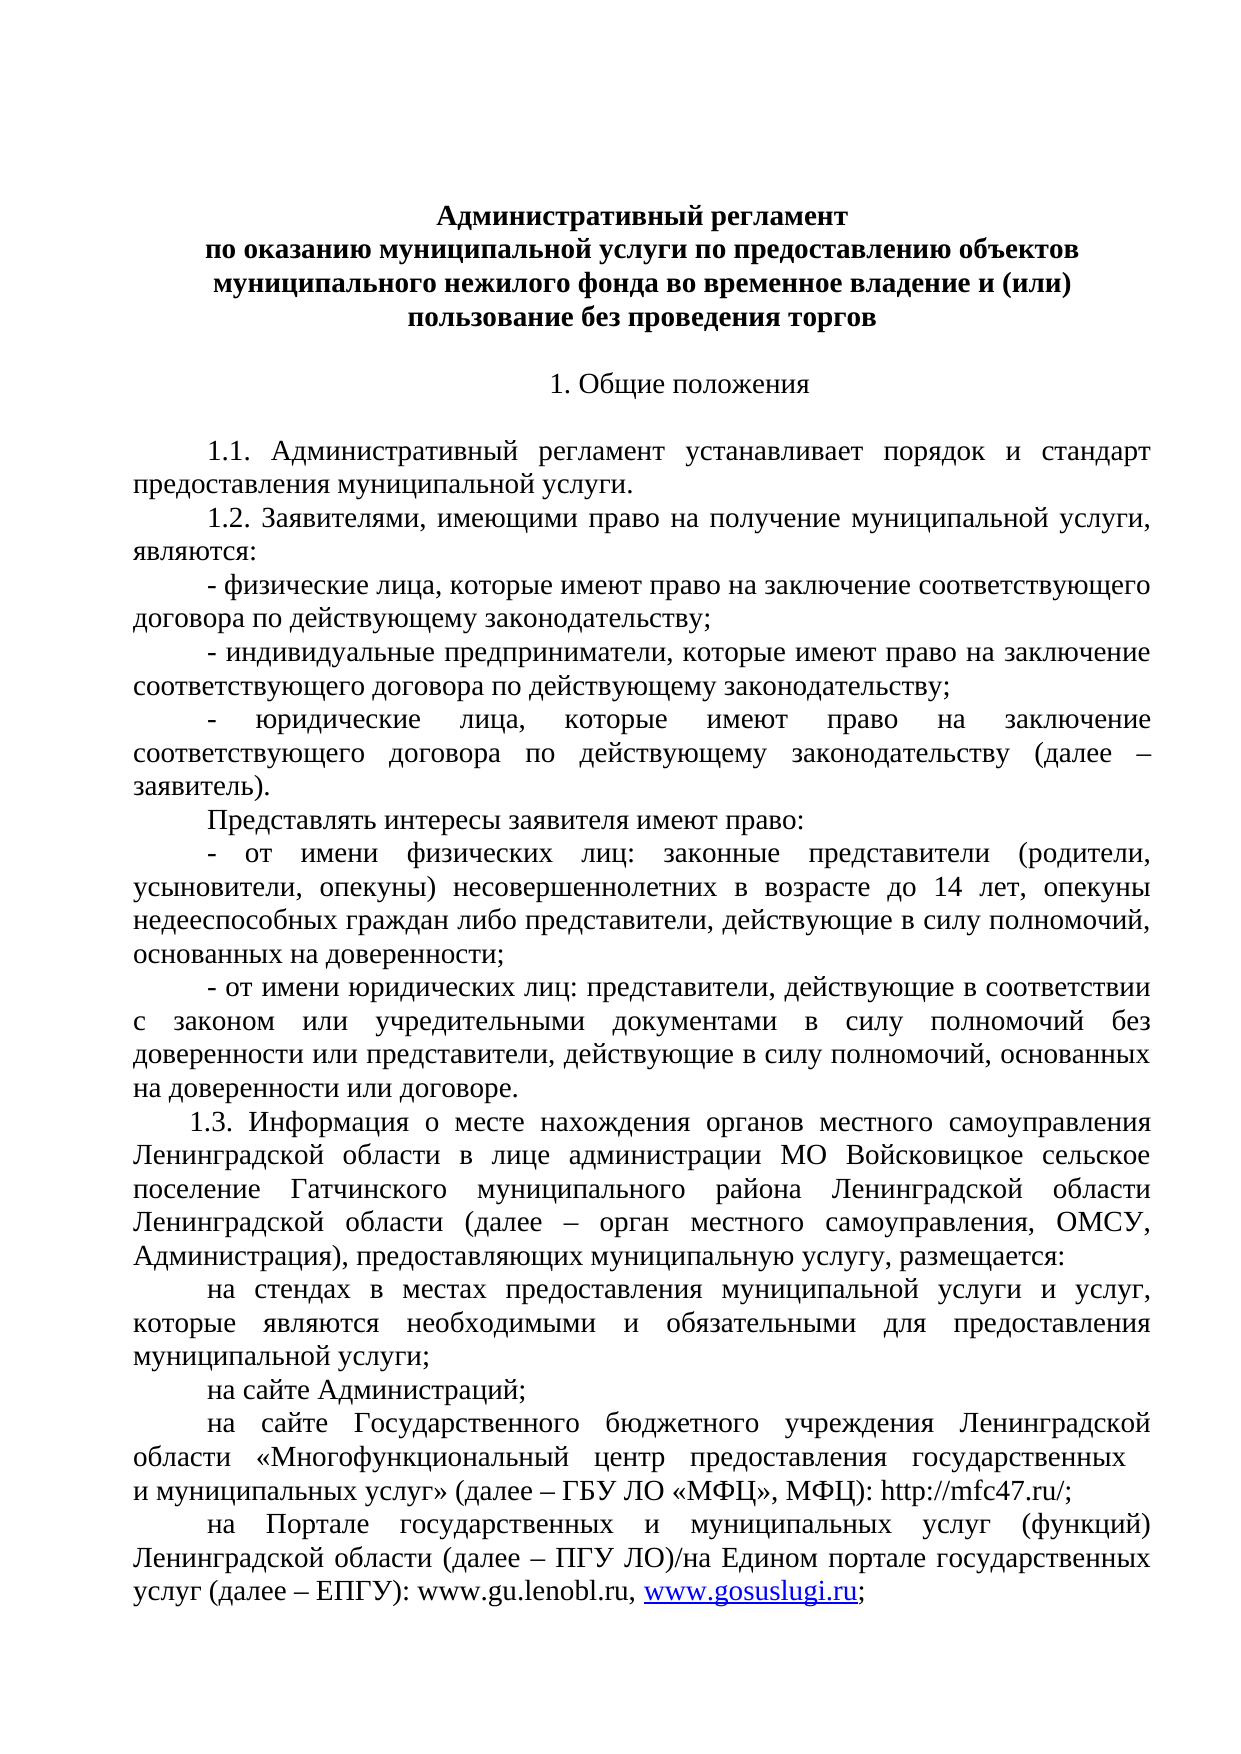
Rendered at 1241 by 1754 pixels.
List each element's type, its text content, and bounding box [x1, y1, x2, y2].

text на сайте Государственного бюджетного учреждения Ленинградской области «Многофункциональный центр предоставления государственных и муниципальных услуг» (далее – ГБУ ЛО «МФЦ», МФЦ): http://mfc47.ru/; [133, 1406, 1152, 1506]
text 1. Общие положения [133, 366, 1152, 399]
text на сайте Администраций; [133, 1372, 1152, 1406]
text Административный регламент [133, 198, 1152, 232]
text - от имени юридических лиц: представители, действующие в соответствии с законом или учредительными документами в силу полномочий без доверенности или представители, действующие в силу полномочий, основанных на доверенности или договоре. [133, 969, 1152, 1104]
text 1.1. Административный регламент устанавливает порядок и стандарт предоставления муниципальной услуги. [133, 433, 1152, 500]
text Представлять интересы заявителя имеют право: [133, 802, 1152, 835]
text - от имени физических лиц: законные представители (родители, усыновители, опекуны) несовершеннолетних в возрасте до 14 лет, опекуны недееспособных граждан либо представители, действующие в силу полномочий, основанных на доверенности; [133, 835, 1152, 969]
text - юридические лица, которые имеют право на заключение соответствующего договора по действующему законодательству (далее – заявитель). [133, 701, 1152, 802]
text - физические лица, которые имеют право на заключение соответствующего договора по действующему законодательству; [133, 567, 1152, 634]
text 1.3. Информация о месте нахождения органов местного самоуправления Ленинградской области в лице администрации МО Войсковицкое сельское поселение Гатчинского муниципального района Ленинградской области Ленинградской области (далее – орган местного самоуправления, ОМСУ, Администрация), предоставляющих муниципальную услугу, размещается: [133, 1104, 1152, 1271]
text на Портале государственных и муниципальных услуг (функций) Ленинградской области (далее – ПГУ ЛО)/на Едином портале государственных услуг (далее – ЕПГУ): www.gu.lenobl.ru, www.gosuslugi.ru; [133, 1506, 1152, 1607]
text на стендах в местах предоставления муниципальной услуги и услуг, которые являются необходимыми и обязательными для предоставления муниципальной услуги; [133, 1271, 1152, 1372]
text по оказанию муниципальной услуги по предоставлению объектов муниципального нежилого фонда во временное владение и (или) пользование без проведения торгов [133, 232, 1152, 332]
text 1.2. Заявителями, имеющими право на получение муниципальной услуги, являются: [133, 500, 1152, 567]
text - индивидуальные предприниматели, которые имеют право на заключение соответствующего договора по действующему законодательству; [133, 634, 1152, 701]
